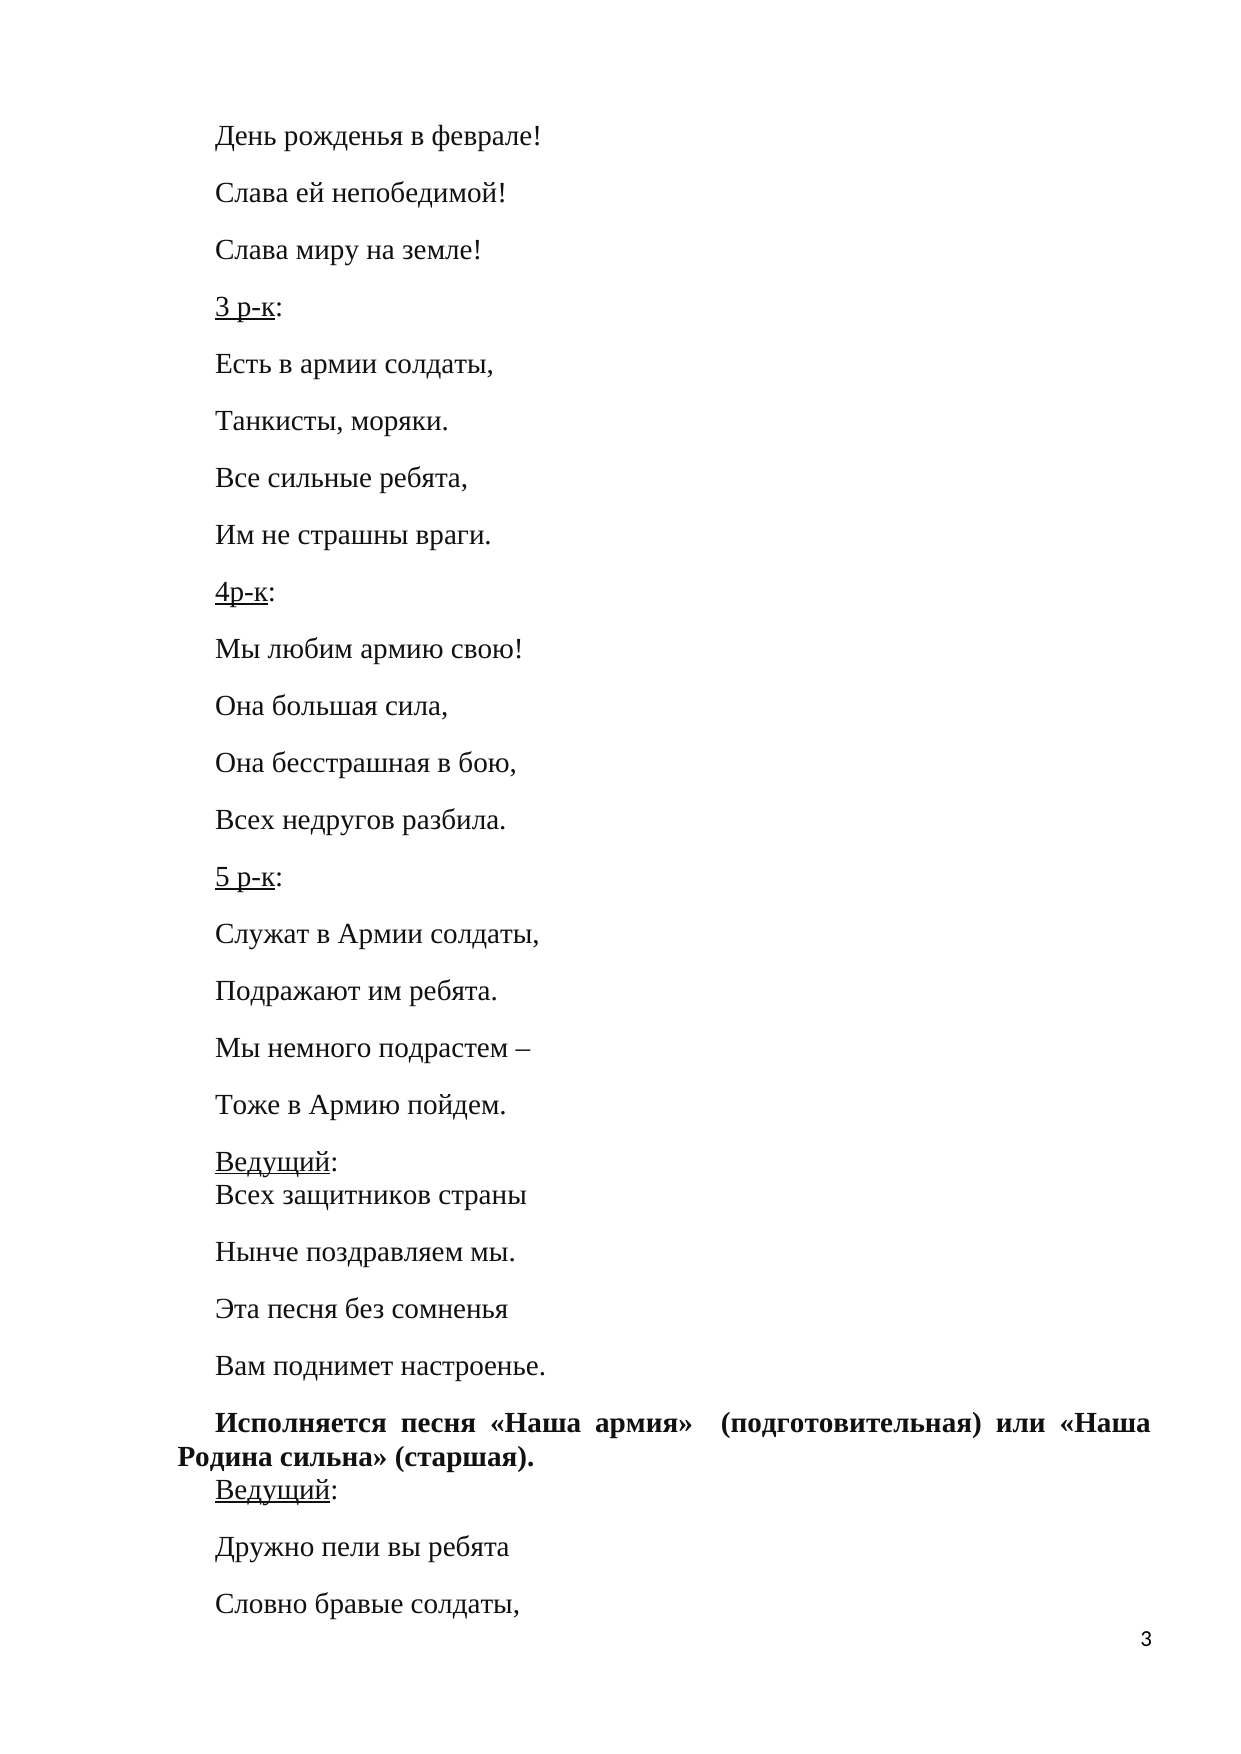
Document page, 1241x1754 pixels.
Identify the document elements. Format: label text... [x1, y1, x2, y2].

text День рожденья в феврале! [177, 118, 1152, 152]
text Есть в армии солдаты, [177, 346, 1152, 379]
text Ведущий: [177, 1144, 1152, 1177]
text Она бесстрашная в бою, [177, 745, 1152, 778]
text Слава ей непобедимой! [177, 175, 1152, 209]
text Всех недругов разбила. [177, 802, 1152, 835]
text Танкисты, моряки. [177, 403, 1152, 437]
text 5 р-к: [177, 859, 1152, 892]
text 4р-к: [177, 574, 1152, 607]
text Нынче поздравляем мы. [177, 1234, 1152, 1268]
text Ведущий: [177, 1472, 1152, 1506]
text Мы любим армию свою! [177, 631, 1152, 664]
text Эта песня без сомненья [177, 1291, 1152, 1325]
text Исполняется песня «Наша армия» (подготовительная) или «Наша Родина сильна» (старшая). [177, 1405, 1152, 1472]
text Слава миру на земле! [177, 232, 1152, 266]
text Словно бравые солдаты, [177, 1586, 1152, 1620]
text Мы немного подрастем – [177, 1030, 1152, 1063]
text Вам поднимет настроенье. [177, 1348, 1152, 1382]
text Всех защитников страны [177, 1177, 1152, 1211]
text 3 р-к: [177, 289, 1152, 323]
text Тоже в Армию пойдем. [177, 1087, 1152, 1120]
text Подражают им ребята. [177, 973, 1152, 1006]
text Им не страшны враги. [177, 517, 1152, 551]
text Служат в Армии солдаты, [177, 916, 1152, 949]
text Дружно пели вы ребята [177, 1529, 1152, 1563]
text Все сильные ребята, [177, 460, 1152, 493]
text Она большая сила, [177, 688, 1152, 721]
